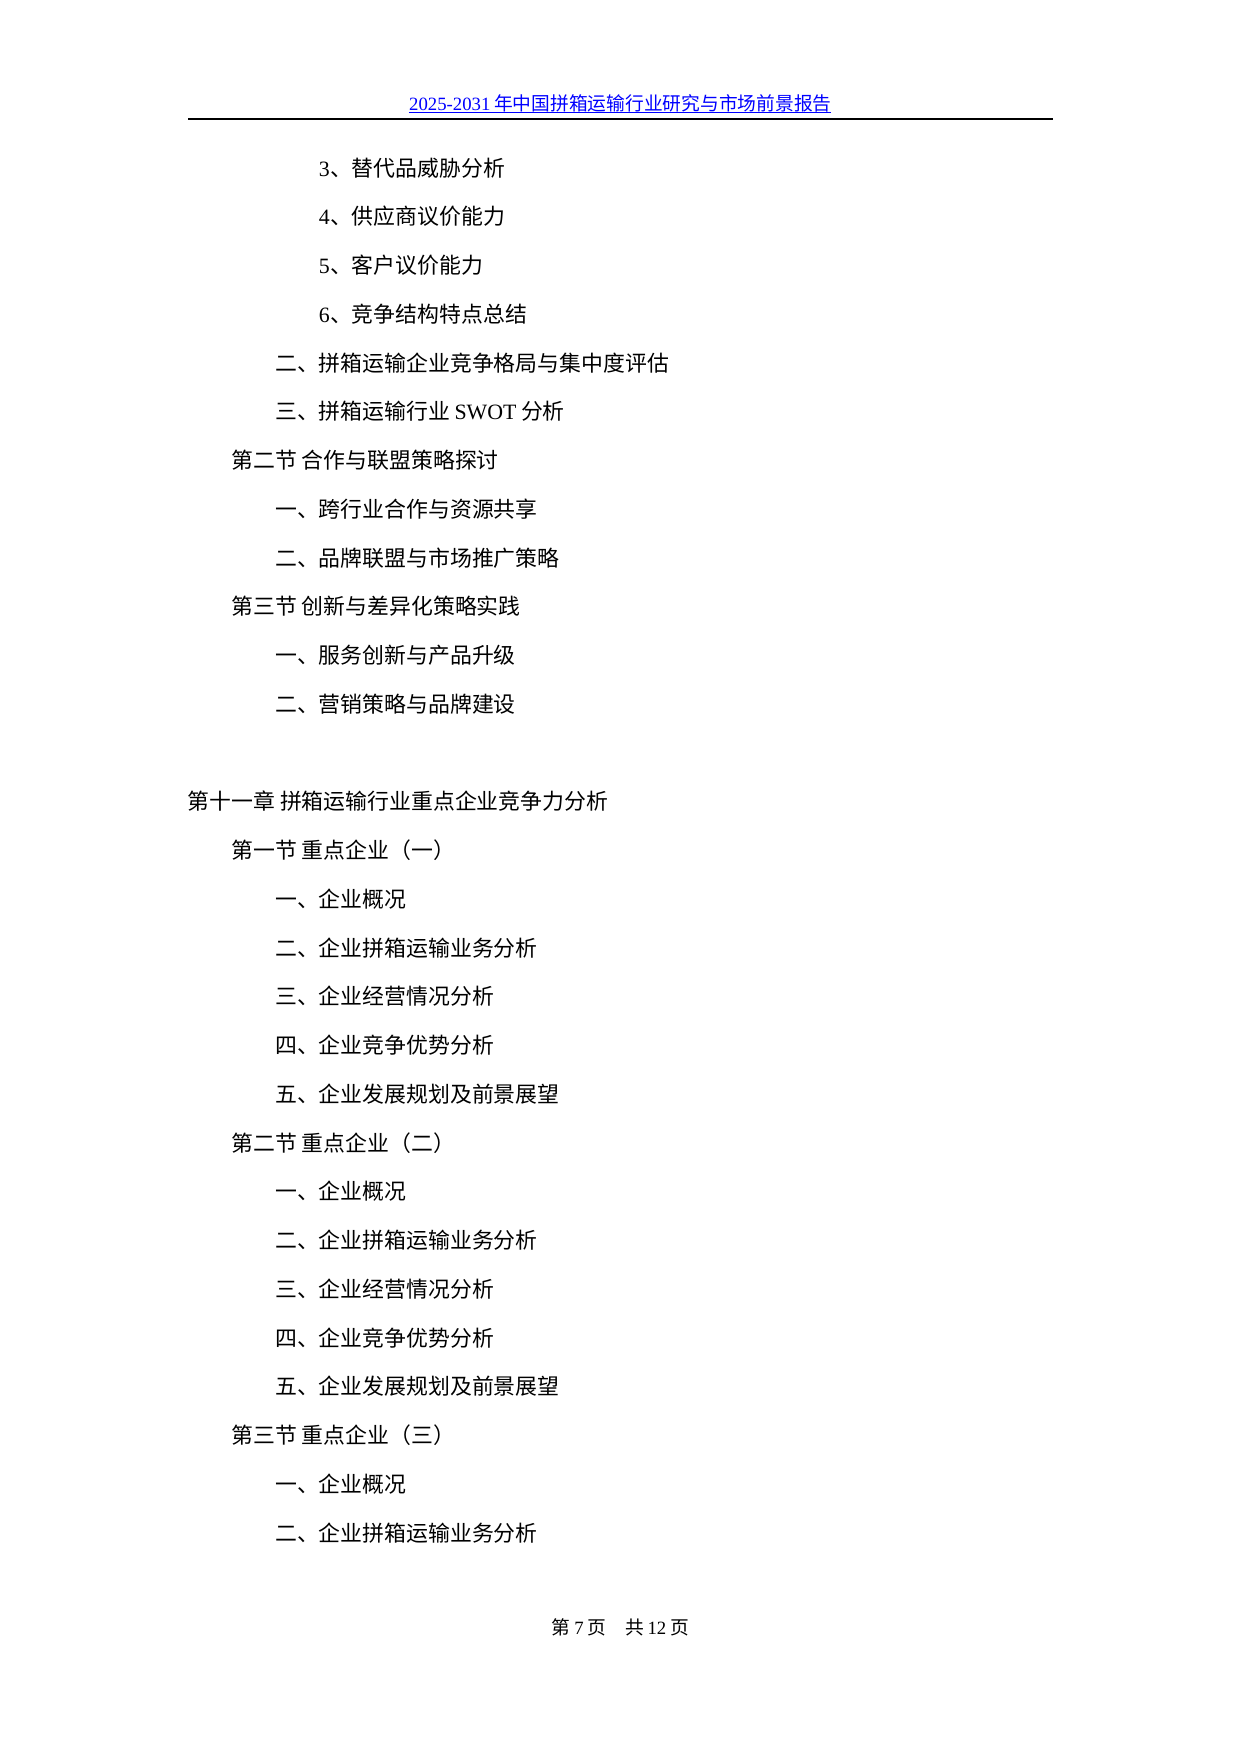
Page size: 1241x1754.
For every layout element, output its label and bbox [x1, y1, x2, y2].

text [187, 150, 1053, 1548]
